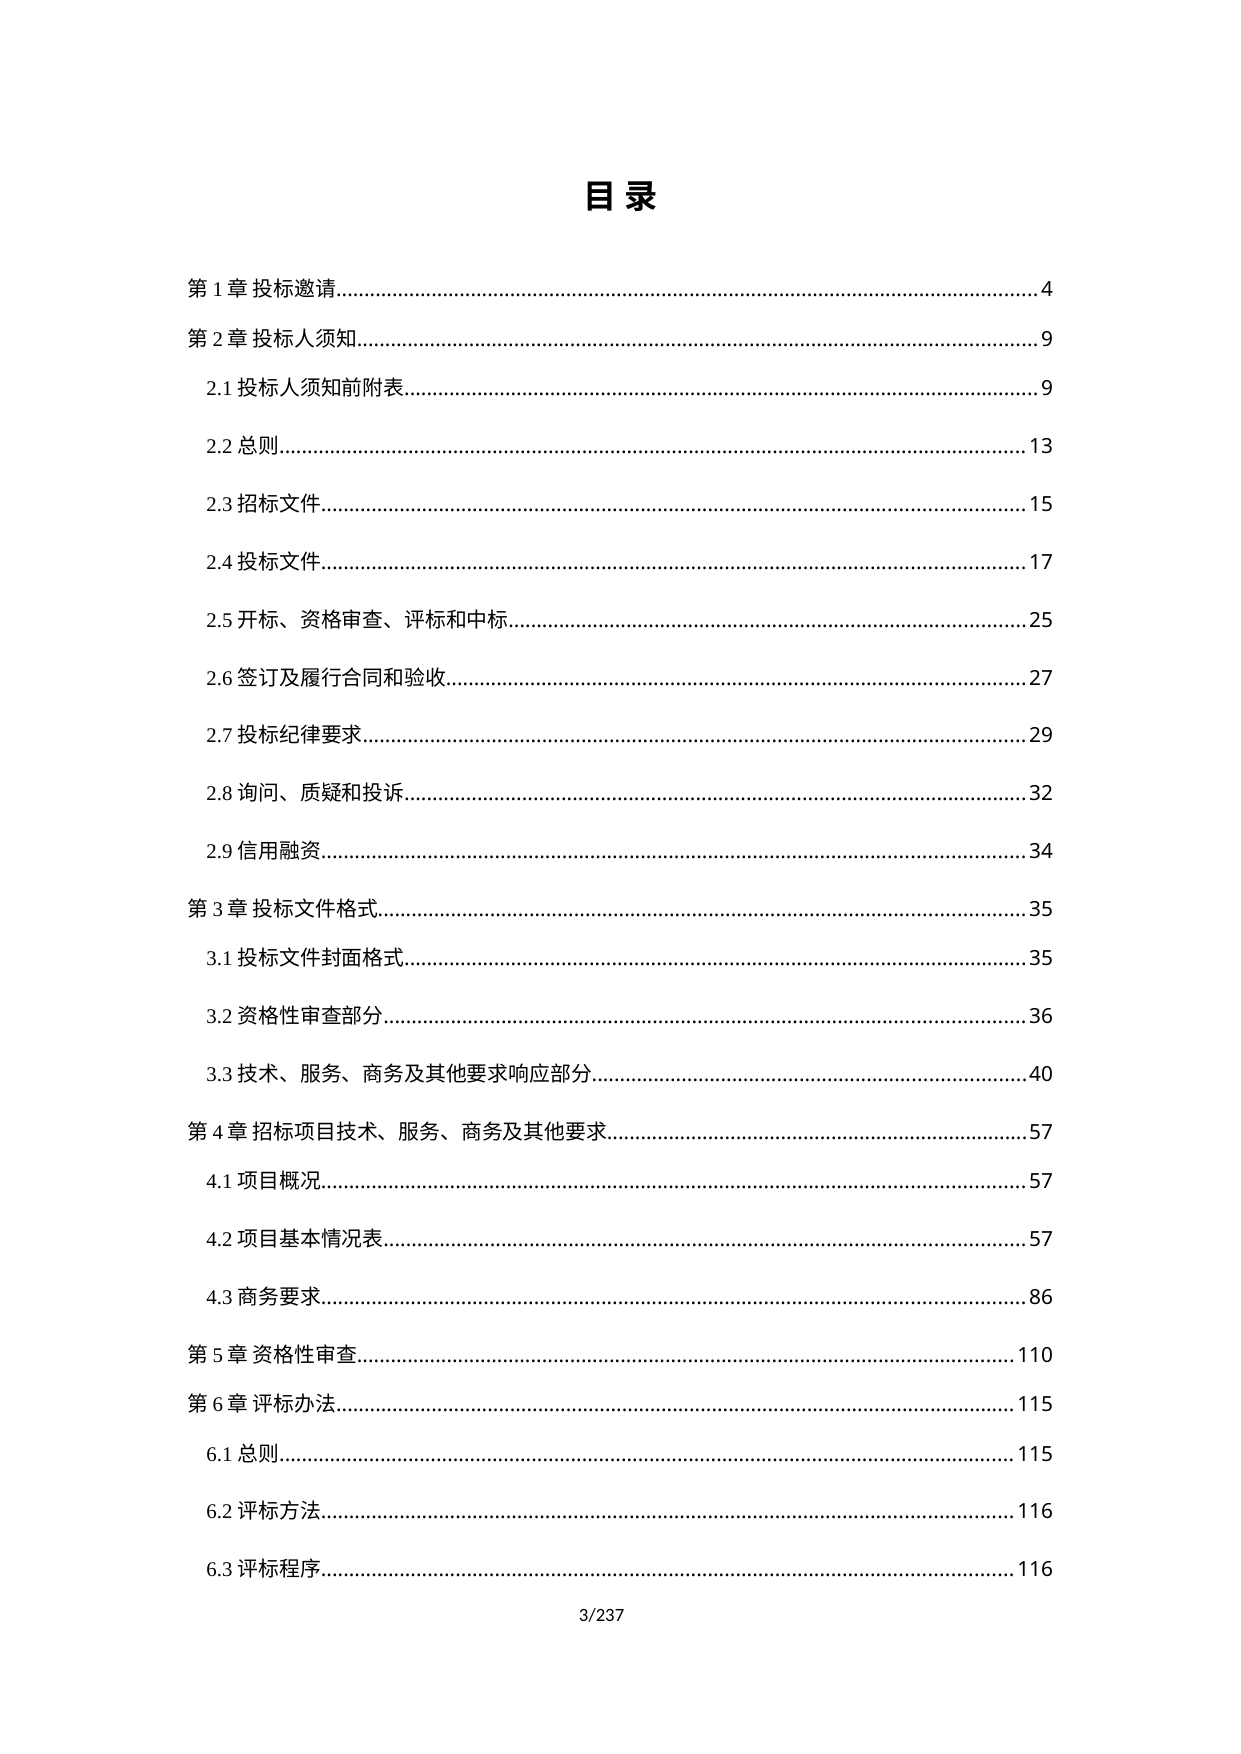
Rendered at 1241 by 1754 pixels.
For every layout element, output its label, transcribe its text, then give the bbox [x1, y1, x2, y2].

text 4.1 项目概况 57 [206, 1163, 1053, 1196]
text 3.3 技术、服务、商务及其他要求响应部分 40 [206, 1056, 1053, 1088]
text 4.2 项目基本情况表 57 [206, 1221, 1053, 1254]
text 2.9 信用融资 34 [206, 833, 1053, 866]
text 第2章 投标人须知 9 [187, 321, 1053, 354]
text 6.2 评标方法 116 [206, 1493, 1053, 1526]
text 6.1 总则 115 [206, 1436, 1053, 1468]
text 3.2 资格性审查部分 36 [206, 998, 1053, 1031]
text 2.1 投标人须知前附表 9 [206, 371, 1053, 403]
text 第1章 投标邀请 4 [187, 272, 1053, 304]
text 2.7 投标纪律要求 29 [206, 717, 1053, 750]
text 6.3 评标程序 116 [206, 1551, 1053, 1584]
text 第6章 评标办法 115 [187, 1386, 1053, 1419]
text 第5章 资格性审查 110 [187, 1337, 1053, 1369]
text 2.6 签订及履行合同和验收 27 [206, 660, 1053, 692]
text 2.3 招标文件 15 [206, 486, 1053, 519]
text 2.5 开标、资格审查、评标和中标 25 [206, 602, 1053, 634]
text 第4章 招标项目技术、服务、商务及其他要求 57 [187, 1114, 1053, 1146]
text 第3章 投标文件格式 35 [187, 891, 1053, 923]
text 2.2 总则 13 [206, 428, 1053, 461]
text 二〇二一年七月目 录 [187, 162, 1053, 227]
text 2.8 询问、质疑和投诉 32 [206, 775, 1053, 808]
text 2.4 投标文件 17 [206, 544, 1053, 577]
text 4.3 商务要求 86 [206, 1279, 1053, 1311]
text 3.1 投标文件封面格式 35 [206, 940, 1053, 973]
